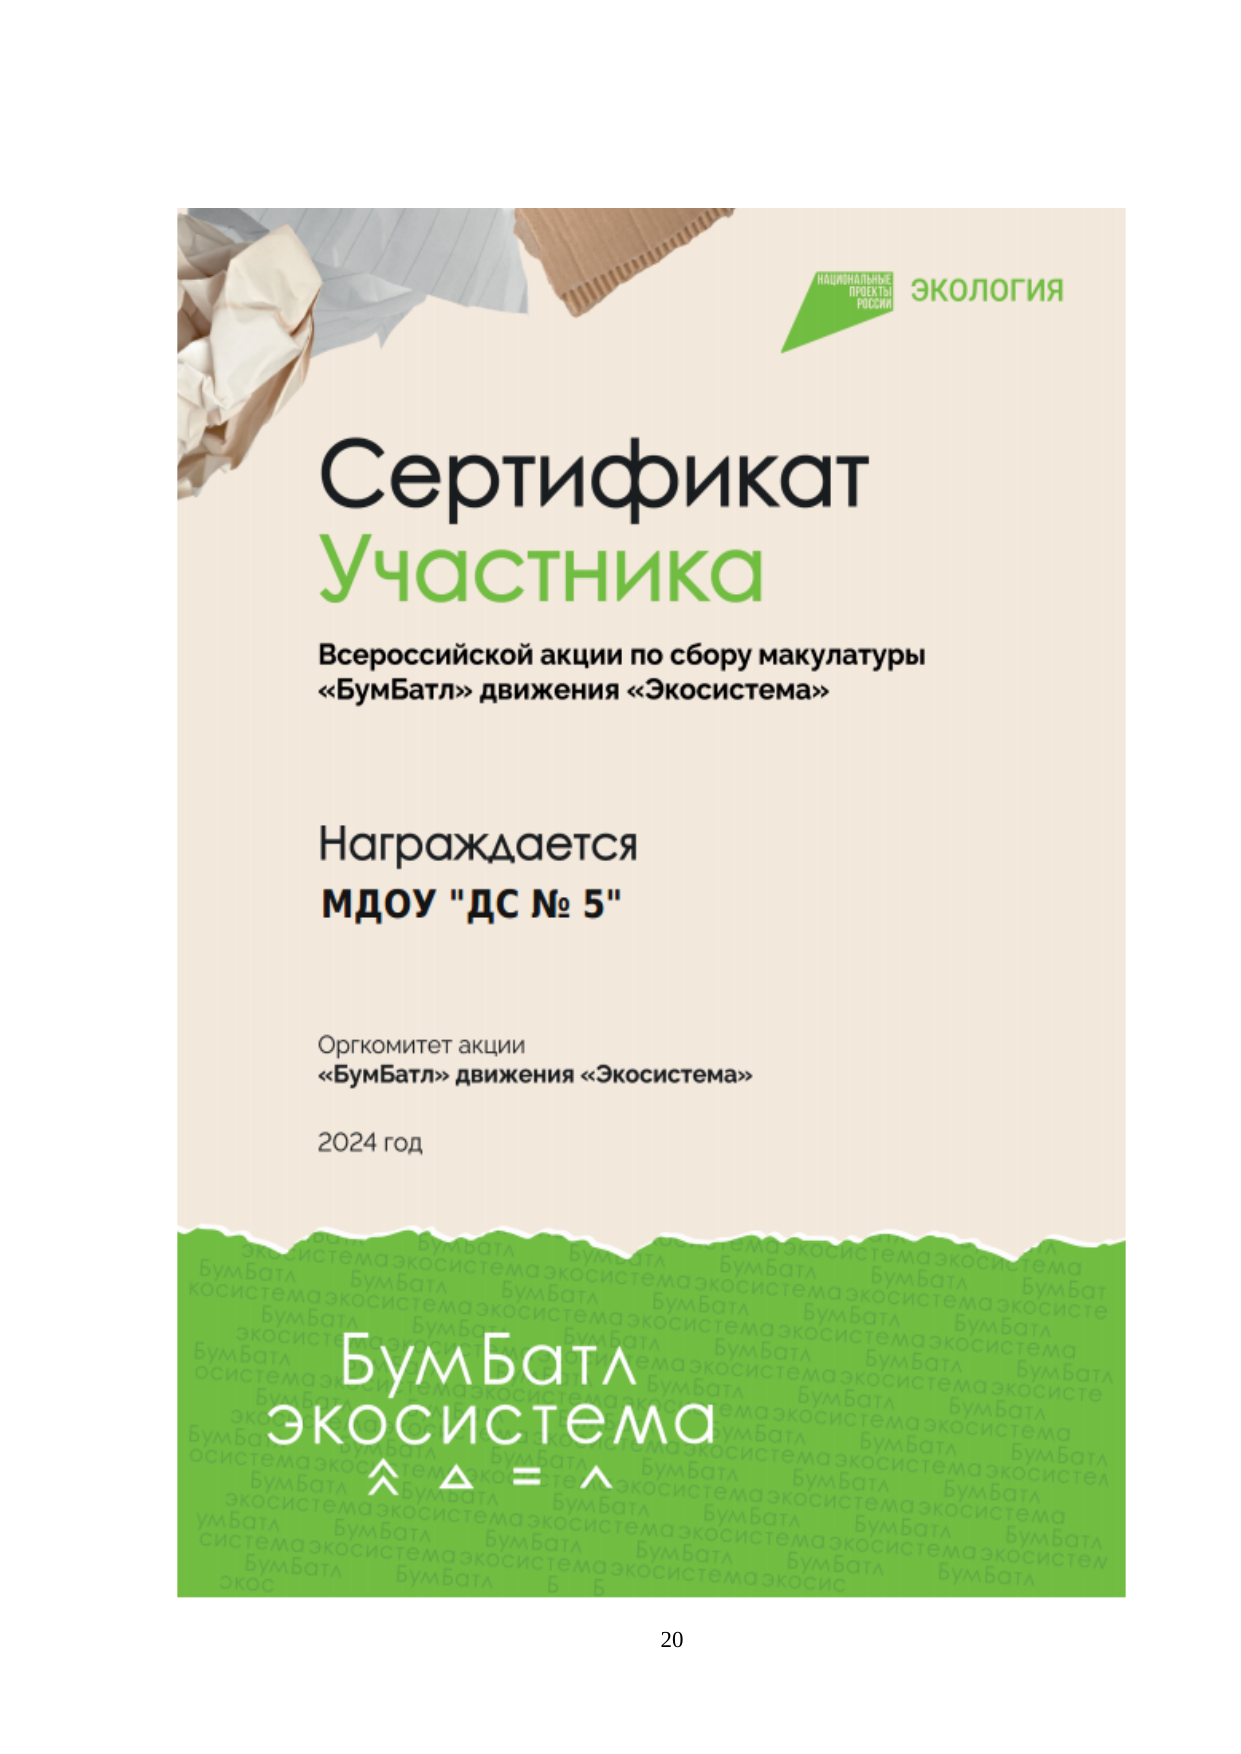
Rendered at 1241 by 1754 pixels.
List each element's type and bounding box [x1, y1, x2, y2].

picture [177, 208, 1126, 1616]
